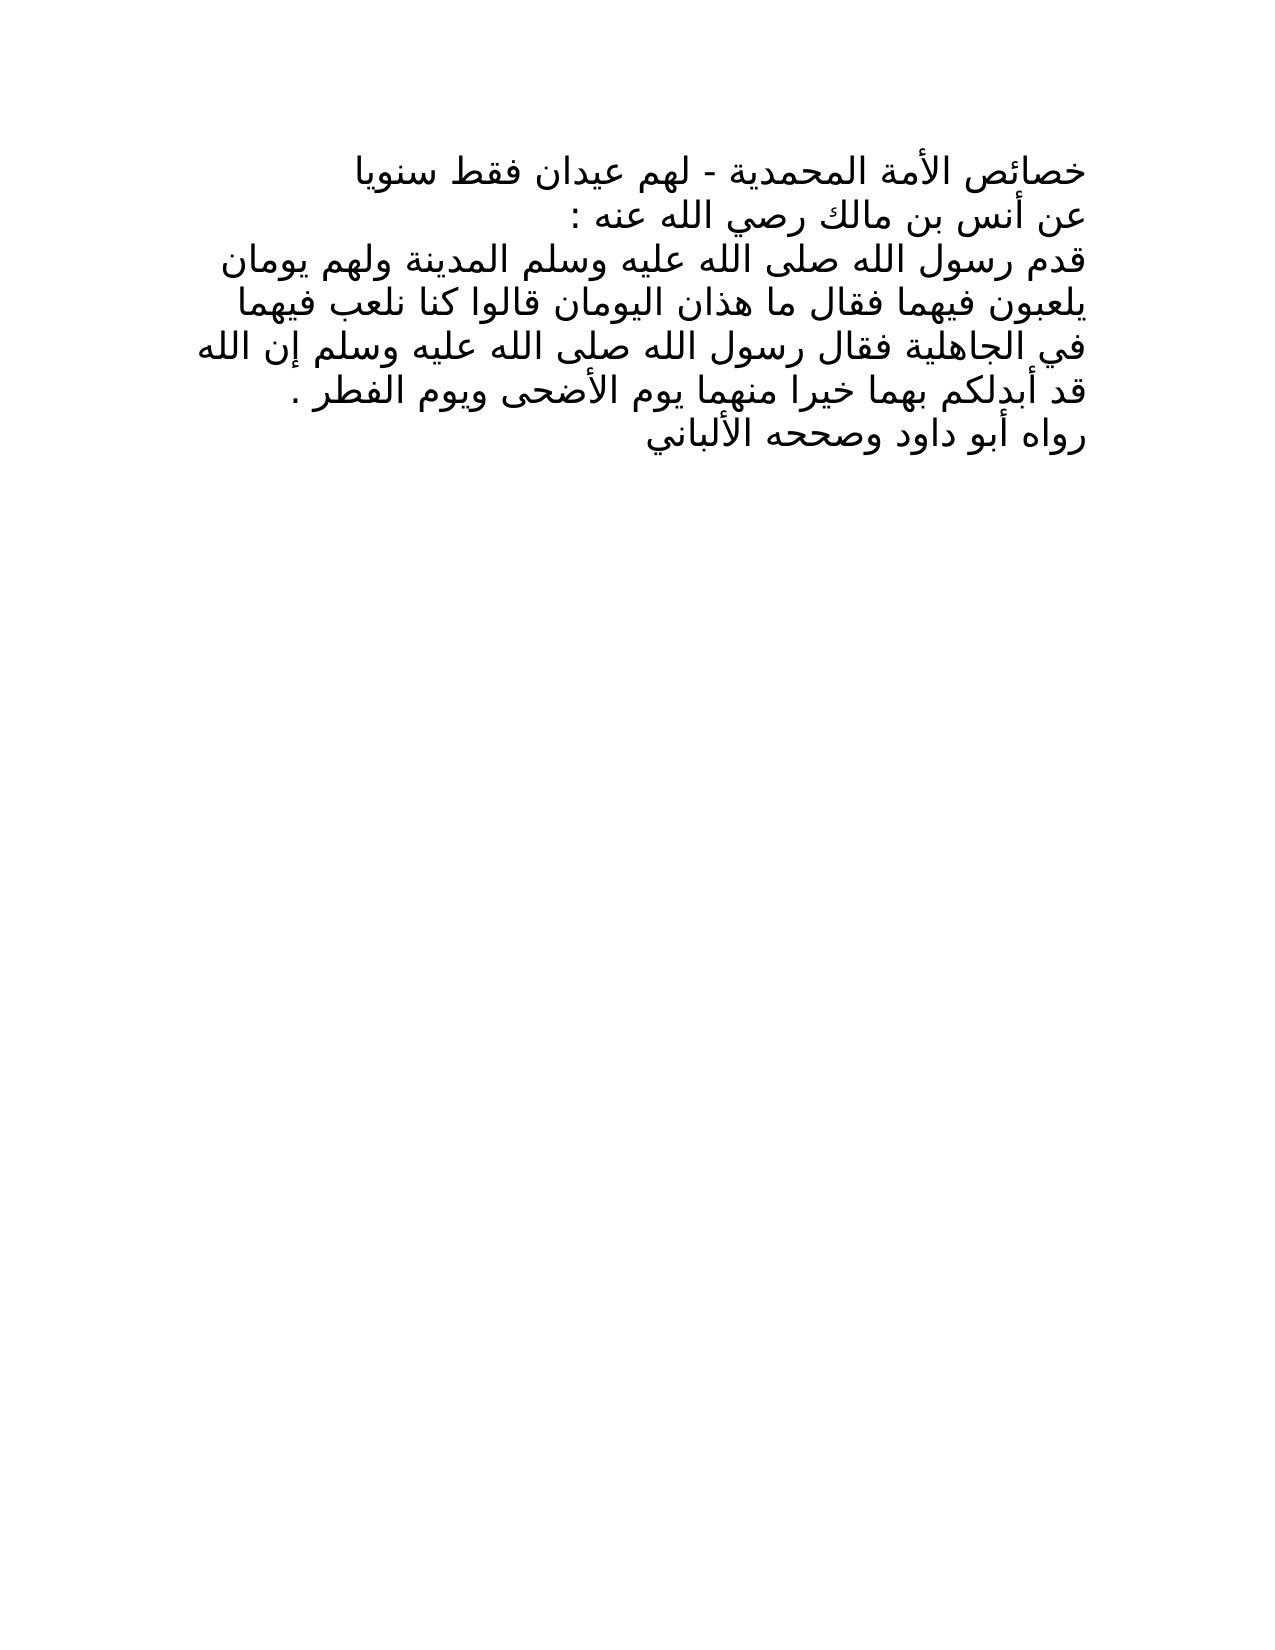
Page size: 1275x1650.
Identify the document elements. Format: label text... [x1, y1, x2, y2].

text عن أنس بن مالك رصي الله عنه : [187, 194, 1087, 237]
text قدم رسول الله صلى الله عليه وسلم المدينة ولهم يومان يلعبون فيهما فقال ما هذان اليومان قالوا كنا نلعب فيهما في الجاهلية فقال رسول الله صلى الله عليه وسلم إن الله قد أبدلكم بهما خيرا منهما يوم الأضحى ويوم الفطر . [187, 237, 1087, 412]
text رواه أبو داود وصححه الألباني [187, 412, 1087, 456]
text خصائص الأمة المحمدية - لهم عيدان فقط سنويا [187, 150, 1087, 194]
